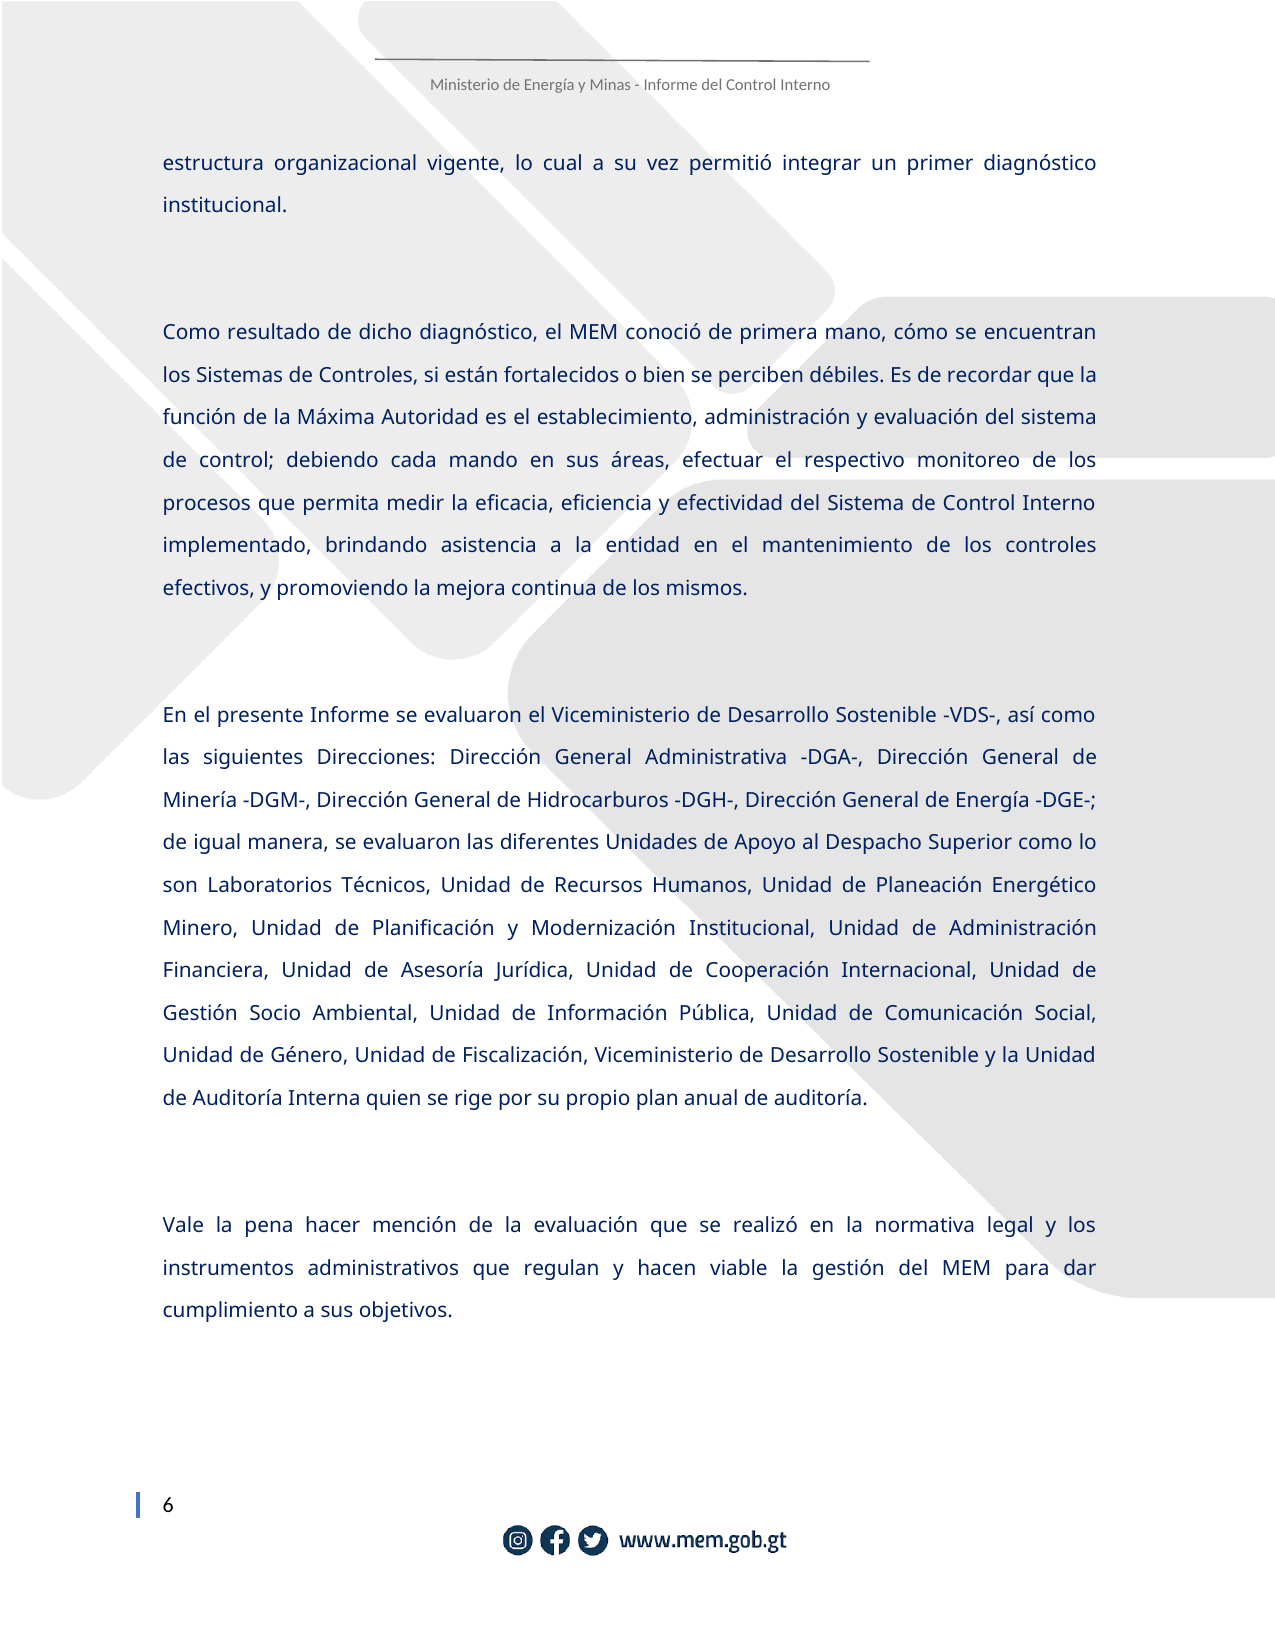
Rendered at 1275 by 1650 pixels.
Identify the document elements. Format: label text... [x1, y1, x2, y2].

picture [2, 1, 1275, 1650]
text En el presente Informe se evaluaron el Viceministerio de Desarrollo Sostenible -VDS-, así como las siguientes Direcciones: Dirección General Administrativa -DGA-, Dirección General de Minería -DGM-, Dirección General de Hidrocarburos -DGH-, Dirección General de Energía -DGE-; de igual manera, se evaluaron las diferentes Unidades de Apoyo al Despacho Superior como lo son Laboratorios Técnicos, Unidad de Recursos Humanos, Unidad de Planeación Energético Minero, Unidad de Planificación y Modernización Institucional, Unidad de Administración Financiera, Unidad de Asesoría Jurídica, Unidad de Cooperación Internacional, Unidad de Gestión Socio Ambiental, Unidad de Información Pública, Unidad de Comunicación Social, Unidad de Género, Unidad de Fiscalización, Viceministerio de Desarrollo Sostenible y la Unidad de Auditoría Interna quien se rige por su propio plan anual de auditoría. [162, 700, 1098, 1112]
text Como resultado de dicho diagnóstico, el MEM conoció de primera mano, cómo se encuentran los Sistemas de Controles, si están fortalecidos o bien se perciben débiles. Es de recordar que la función de la Máxima Autoridad es el establecimiento, administración y evaluación del sistema de control; debiendo cada mando en sus áreas, efectuar el respectivo monitoreo de los procesos que permita medir la eficacia, eficiencia y efectividad del Sistema de Control Interno implementado, brindando asistencia a la entidad en el mantenimiento de los controles efectivos, y promoviendo la mejora continua de los mismos. [162, 317, 1098, 601]
text Vale la pena hacer mención de la evaluación que se realizó en la normativa legal y los instrumentos administrativos que regulan y hacen viable la gestión del MEM para dar cumplimiento a sus objetivos. [162, 1210, 1098, 1324]
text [162, 148, 1098, 219]
